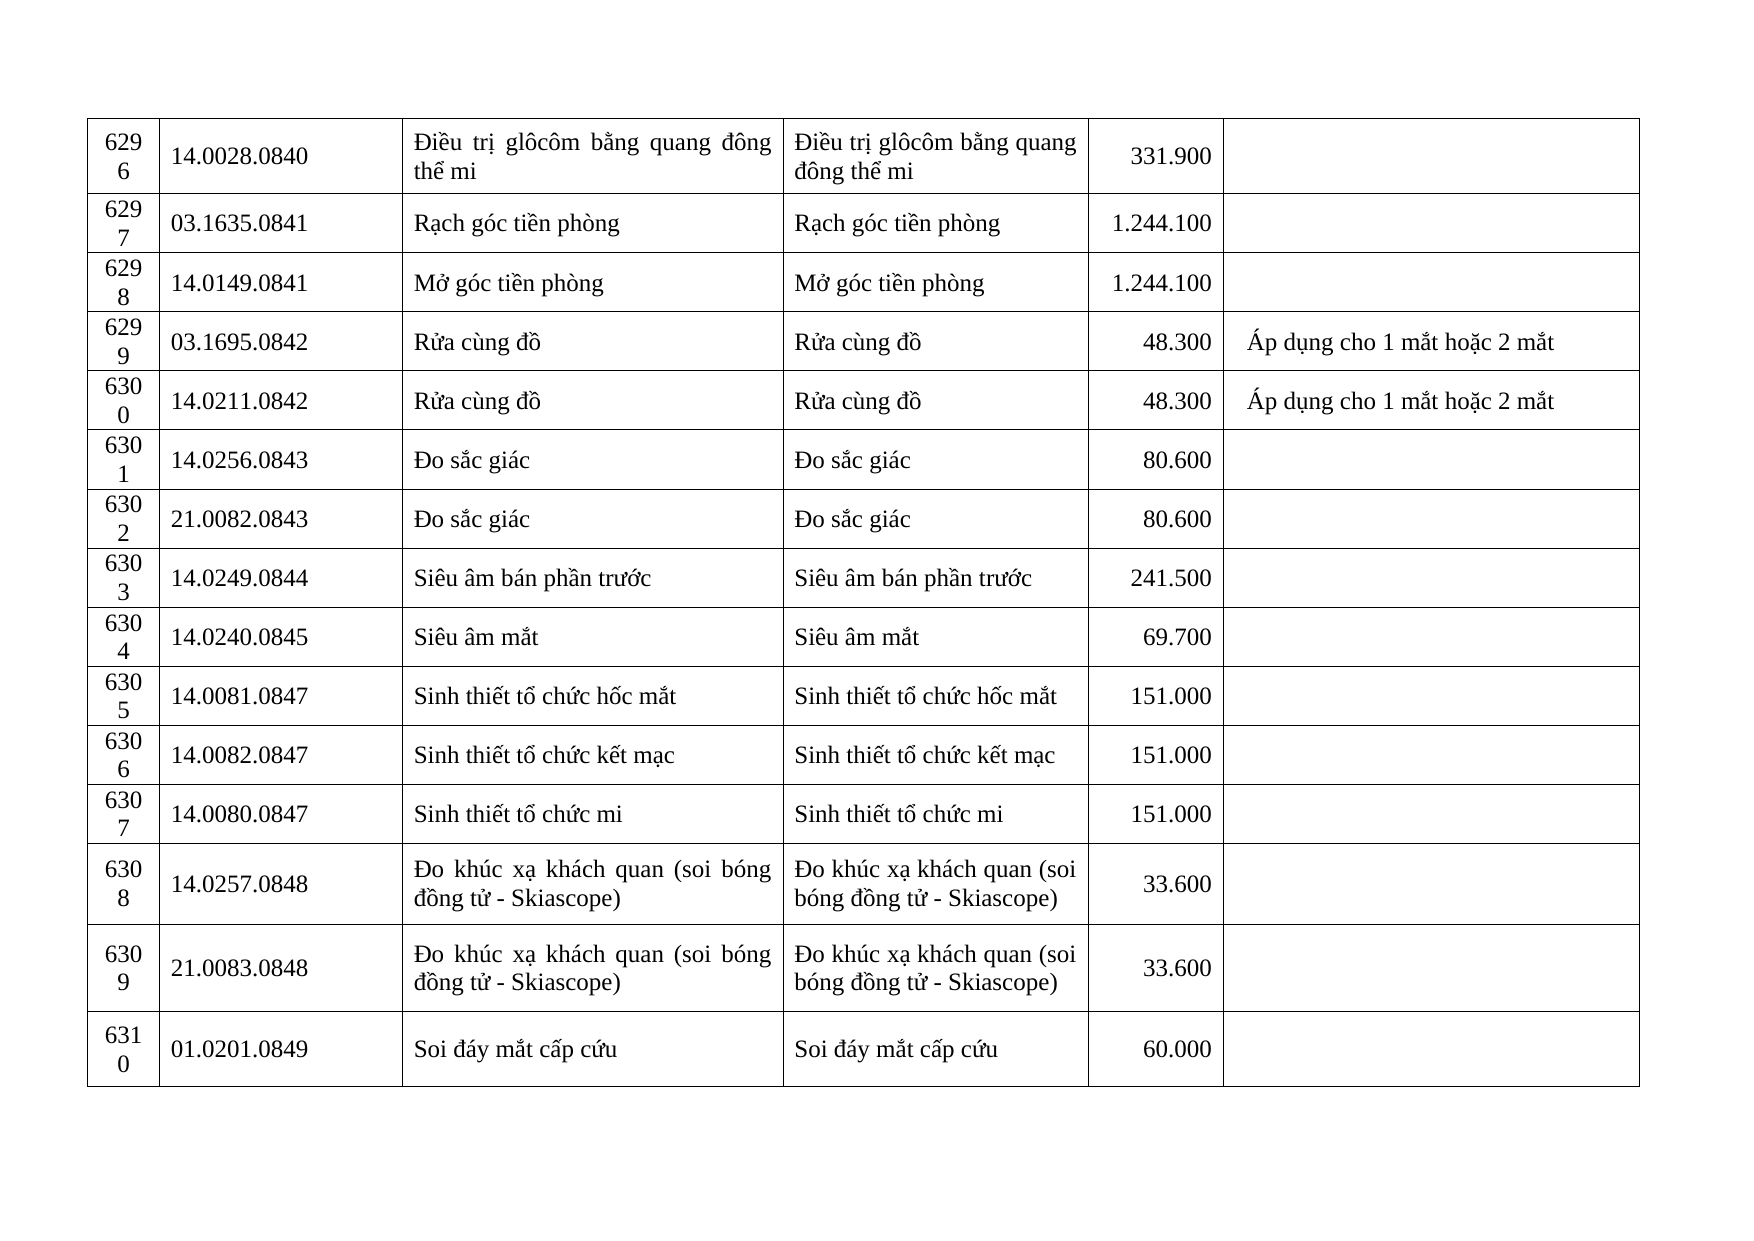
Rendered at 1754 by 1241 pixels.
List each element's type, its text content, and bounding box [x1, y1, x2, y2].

table_cell 6299 [88, 312, 159, 370]
table_cell 241.500 [1089, 549, 1223, 607]
table_cell Soi đáy mắt cấp cứu [784, 1012, 1088, 1086]
table_cell Đo khúc xạ khách quan (soi bóng đồng tử - Skiascope) [784, 925, 1088, 1011]
table_cell Sinh thiết tổ chức hốc mắt [403, 667, 783, 725]
table_cell Siêu âm bán phần trước [784, 549, 1088, 607]
table_cell Đo khúc xạ khách quan (soi bóng đồng tử - Skiascope) [403, 844, 783, 923]
table_cell 6302 [88, 490, 159, 547]
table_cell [403, 119, 783, 193]
table_cell 6307 [88, 785, 159, 843]
table_cell Đo sắc giác [784, 490, 1088, 547]
table_cell 14.0082.0847 [160, 726, 402, 784]
table_cell 14.0249.0844 [160, 549, 402, 607]
table_cell 48.300 [1089, 371, 1223, 429]
table_cell Áp dụng cho 1 mắt hoặc 2 mắt [1224, 312, 1639, 370]
table_cell 01.0201.0849 [160, 1012, 402, 1086]
table_cell 1.244.100 [1089, 194, 1223, 252]
table_cell 151.000 [1089, 726, 1223, 784]
table_cell [1224, 253, 1639, 311]
table_cell 6310 [88, 1012, 159, 1086]
table_cell 14.0256.0843 [160, 430, 402, 488]
table_cell Soi đáy mắt cấp cứu [403, 1012, 783, 1086]
table_cell Rửa cùng đồ [403, 371, 783, 429]
table_cell 1.244.100 [1089, 253, 1223, 311]
table_cell 80.600 [1089, 430, 1223, 488]
table_cell [1224, 549, 1639, 607]
table_cell 6306 [88, 726, 159, 784]
table_cell [1224, 844, 1639, 923]
table_cell 6298 [88, 253, 159, 311]
table_cell 6304 [88, 608, 159, 666]
table_cell Sinh thiết tổ chức kết mạc [784, 726, 1088, 784]
table_cell [1224, 726, 1639, 784]
table_cell 151.000 [1089, 785, 1223, 843]
table_cell 48.300 [1089, 312, 1223, 370]
table_cell Rửa cùng đồ [784, 312, 1088, 370]
table_cell 6303 [88, 549, 159, 607]
table_cell 14.0149.0841 [160, 253, 402, 311]
table_cell [1224, 490, 1639, 547]
table_cell Rạch góc tiền phòng [784, 194, 1088, 252]
table_cell Rạch góc tiền phòng [403, 194, 783, 252]
table_cell Siêu âm mắt [403, 608, 783, 666]
table_cell 21.0082.0843 [160, 490, 402, 547]
table_cell [1224, 1012, 1639, 1086]
table_cell [1224, 608, 1639, 666]
table_cell 03.1635.0841 [160, 194, 402, 252]
table_cell Đo khúc xạ khách quan (soi bóng đồng tử - Skiascope) [784, 844, 1088, 923]
table_cell 14.0240.0845 [160, 608, 402, 666]
table_cell 33.600 [1089, 844, 1223, 923]
table_cell Mở góc tiền phòng [784, 253, 1088, 311]
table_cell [784, 119, 1088, 193]
table_cell Rửa cùng đồ [403, 312, 783, 370]
table_cell 151.000 [1089, 667, 1223, 725]
table_cell Sinh thiết tổ chức kết mạc [403, 726, 783, 784]
table_cell 6297 [88, 194, 159, 252]
table_cell Siêu âm bán phần trước [403, 549, 783, 607]
table_cell 6300 [88, 371, 159, 429]
table_cell 14.0080.0847 [160, 785, 402, 843]
table_cell Đo sắc giác [403, 430, 783, 488]
table_cell 21.0083.0848 [160, 925, 402, 1011]
table_cell [1224, 667, 1639, 725]
table_cell Mở góc tiền phòng [403, 253, 783, 311]
table_cell 6305 [88, 667, 159, 725]
table_cell 14.0257.0848 [160, 844, 402, 923]
table_cell 69.700 [1089, 608, 1223, 666]
table_cell Siêu âm mắt [784, 608, 1088, 666]
table_cell 14.0081.0847 [160, 667, 402, 725]
table_cell 60.000 [1089, 1012, 1223, 1086]
table_cell [1224, 785, 1639, 843]
table_cell 6308 [88, 844, 159, 923]
table_cell Đo khúc xạ khách quan (soi bóng đồng tử - Skiascope) [403, 925, 783, 1011]
table_cell 03.1695.0842 [160, 312, 402, 370]
table_cell 14.0211.0842 [160, 371, 402, 429]
table_cell 331.900 [1089, 119, 1223, 193]
table_cell [1224, 430, 1639, 488]
table_cell Sinh thiết tổ chức mi [784, 785, 1088, 843]
table_cell 6296 [88, 119, 159, 193]
table_cell 80.600 [1089, 490, 1223, 547]
table_cell Sinh thiết tổ chức hốc mắt [784, 667, 1088, 725]
table_cell Rửa cùng đồ [784, 371, 1088, 429]
table_cell Áp dụng cho 1 mắt hoặc 2 mắt [1224, 371, 1639, 429]
table_cell [1224, 119, 1639, 193]
table_cell 6309 [88, 925, 159, 1011]
table_cell Đo sắc giác [784, 430, 1088, 488]
table_cell 6301 [88, 430, 159, 488]
table_cell Sinh thiết tổ chức mi [403, 785, 783, 843]
table_cell Đo sắc giác [403, 490, 783, 547]
table_cell 33.600 [1089, 925, 1223, 1011]
table_cell 14.0028.0840 [160, 119, 402, 193]
table_cell [1224, 925, 1639, 1011]
table_cell [1224, 194, 1639, 252]
